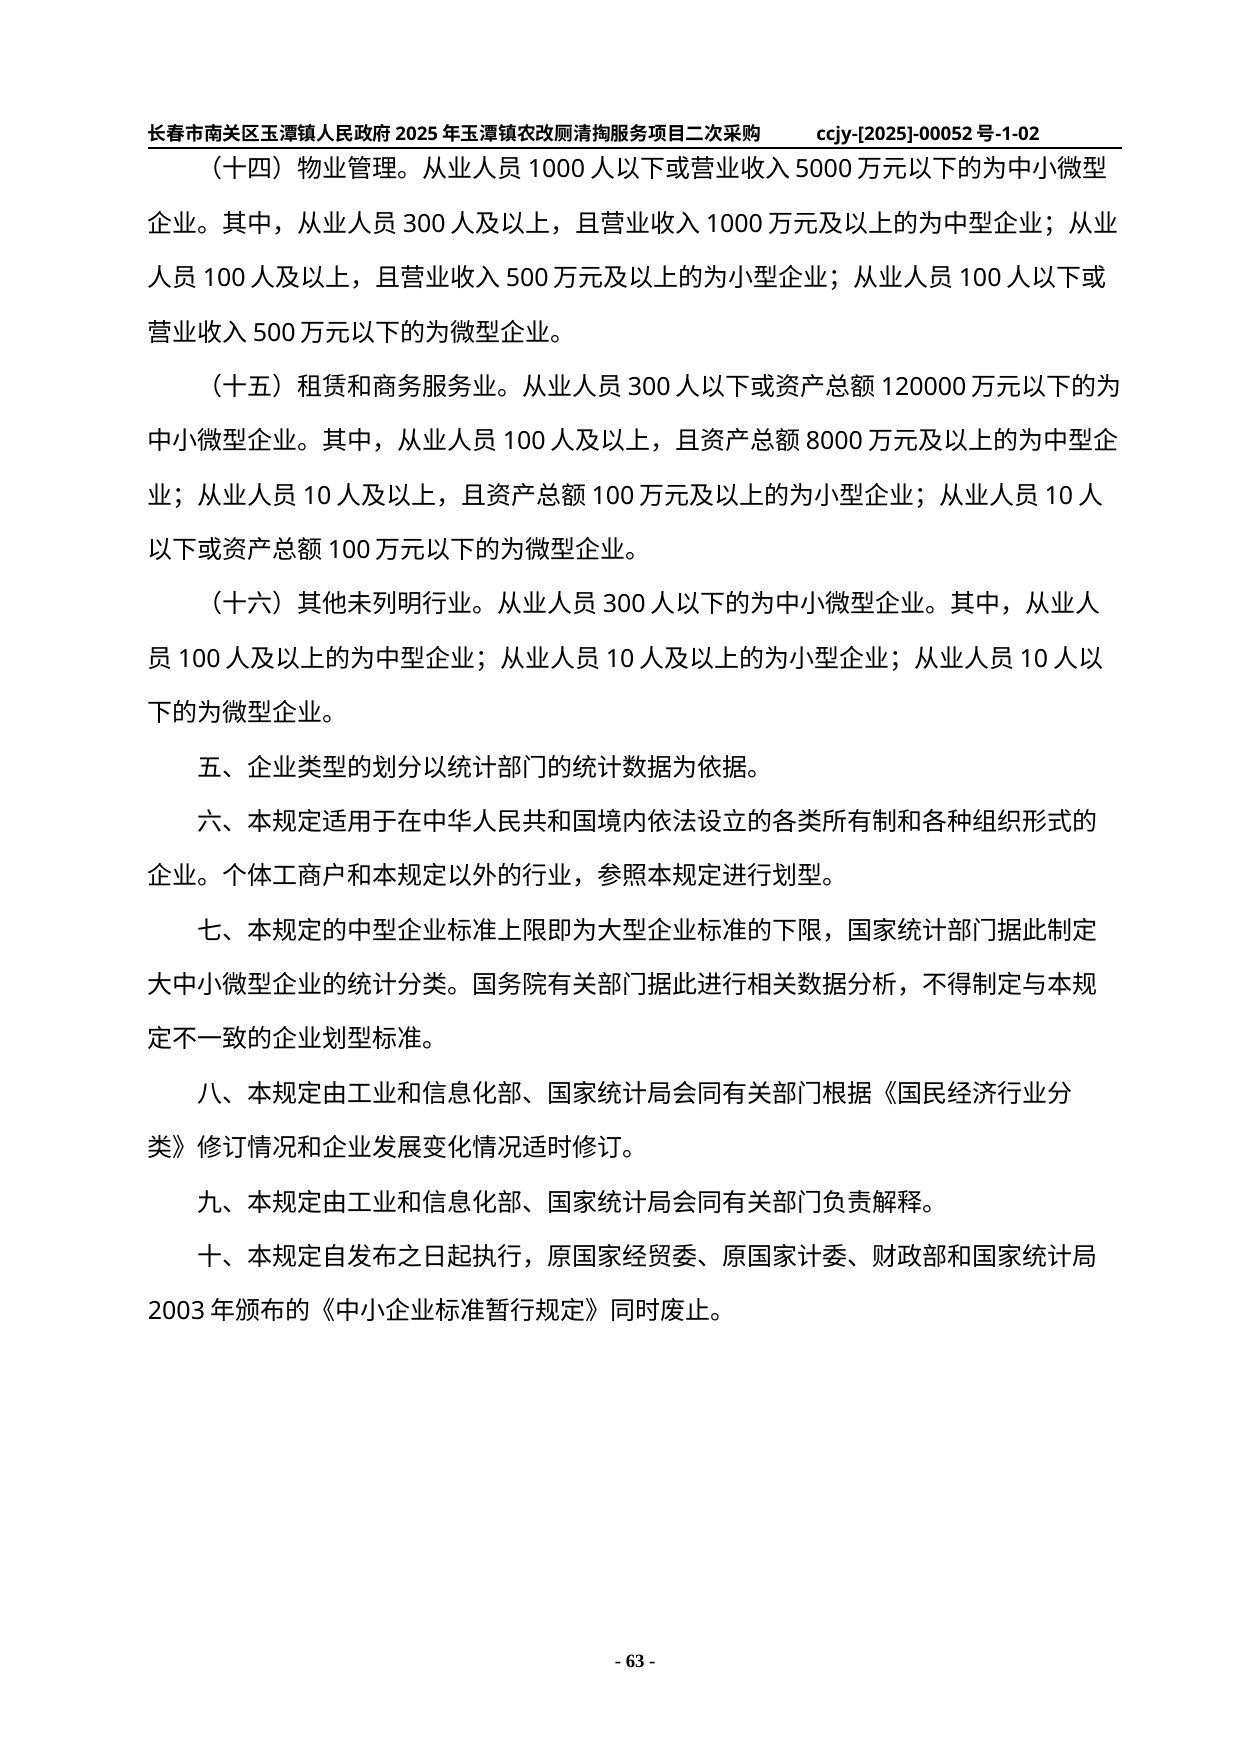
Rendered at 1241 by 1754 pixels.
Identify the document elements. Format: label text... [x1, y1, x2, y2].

text 八、本规定由工业和信息化部、国家统计局会同有关部门根据《国民经济行业分类》修订情况和企业发展变化情况适时修订。 [148, 1073, 1122, 1164]
text 十、本规定自发布之日起执行，原国家经贸委、原国家计委、财政部和国家统计局2003年颁布的《中小企业标准暂行规定》同时废止。 [148, 1236, 1122, 1327]
text 七、本规定的中型企业标准上限即为大型企业标准的下限，国家统计部门据此制定大中小微型企业的统计分类。国务院有关部门据此进行相关数据分析，不得制定与本规定不一致的企业划型标准。 [148, 910, 1122, 1055]
text （十五）租赁和商务服务业。从业人员300人以下或资产总额120000万元以下的为中小微型企业。其中，从业人员100人及以上，且资产总额8000万元及以上的为中型企业；从业人员10人及以上，且资产总额100万元及以上的为小型企业；从业人员10人以下或资产总额100万元以下的为微型企业。 [148, 366, 1122, 566]
text 五、企业类型的划分以统计部门的统计数据为依据。 [148, 747, 1122, 783]
text 六、本规定适用于在中华人民共和国境内依法设立的各类所有制和各种组织形式的企业。个体工商户和本规定以外的行业，参照本规定进行划型。 [148, 801, 1122, 892]
text 九、本规定由工业和信息化部、国家统计局会同有关部门负责解释。 [148, 1182, 1122, 1218]
text （十六）其他未列明行业。从业人员300人以下的为中小微型企业。其中，从业人员100人及以上的为中型企业；从业人员10人及以上的为小型企业；从业人员10人以下的为微型企业。 [148, 584, 1122, 729]
text （十四）物业管理。从业人员1000人以下或营业收入5000万元以下的为中小微型企业。其中，从业人员300人及以上，且营业收入1000万元及以上的为中型企业；从业人员100人及以上，且营业收入500万元及以上的为小型企业；从业人员100人以下或营业收入500万元以下的为微型企业。 [148, 149, 1122, 348]
